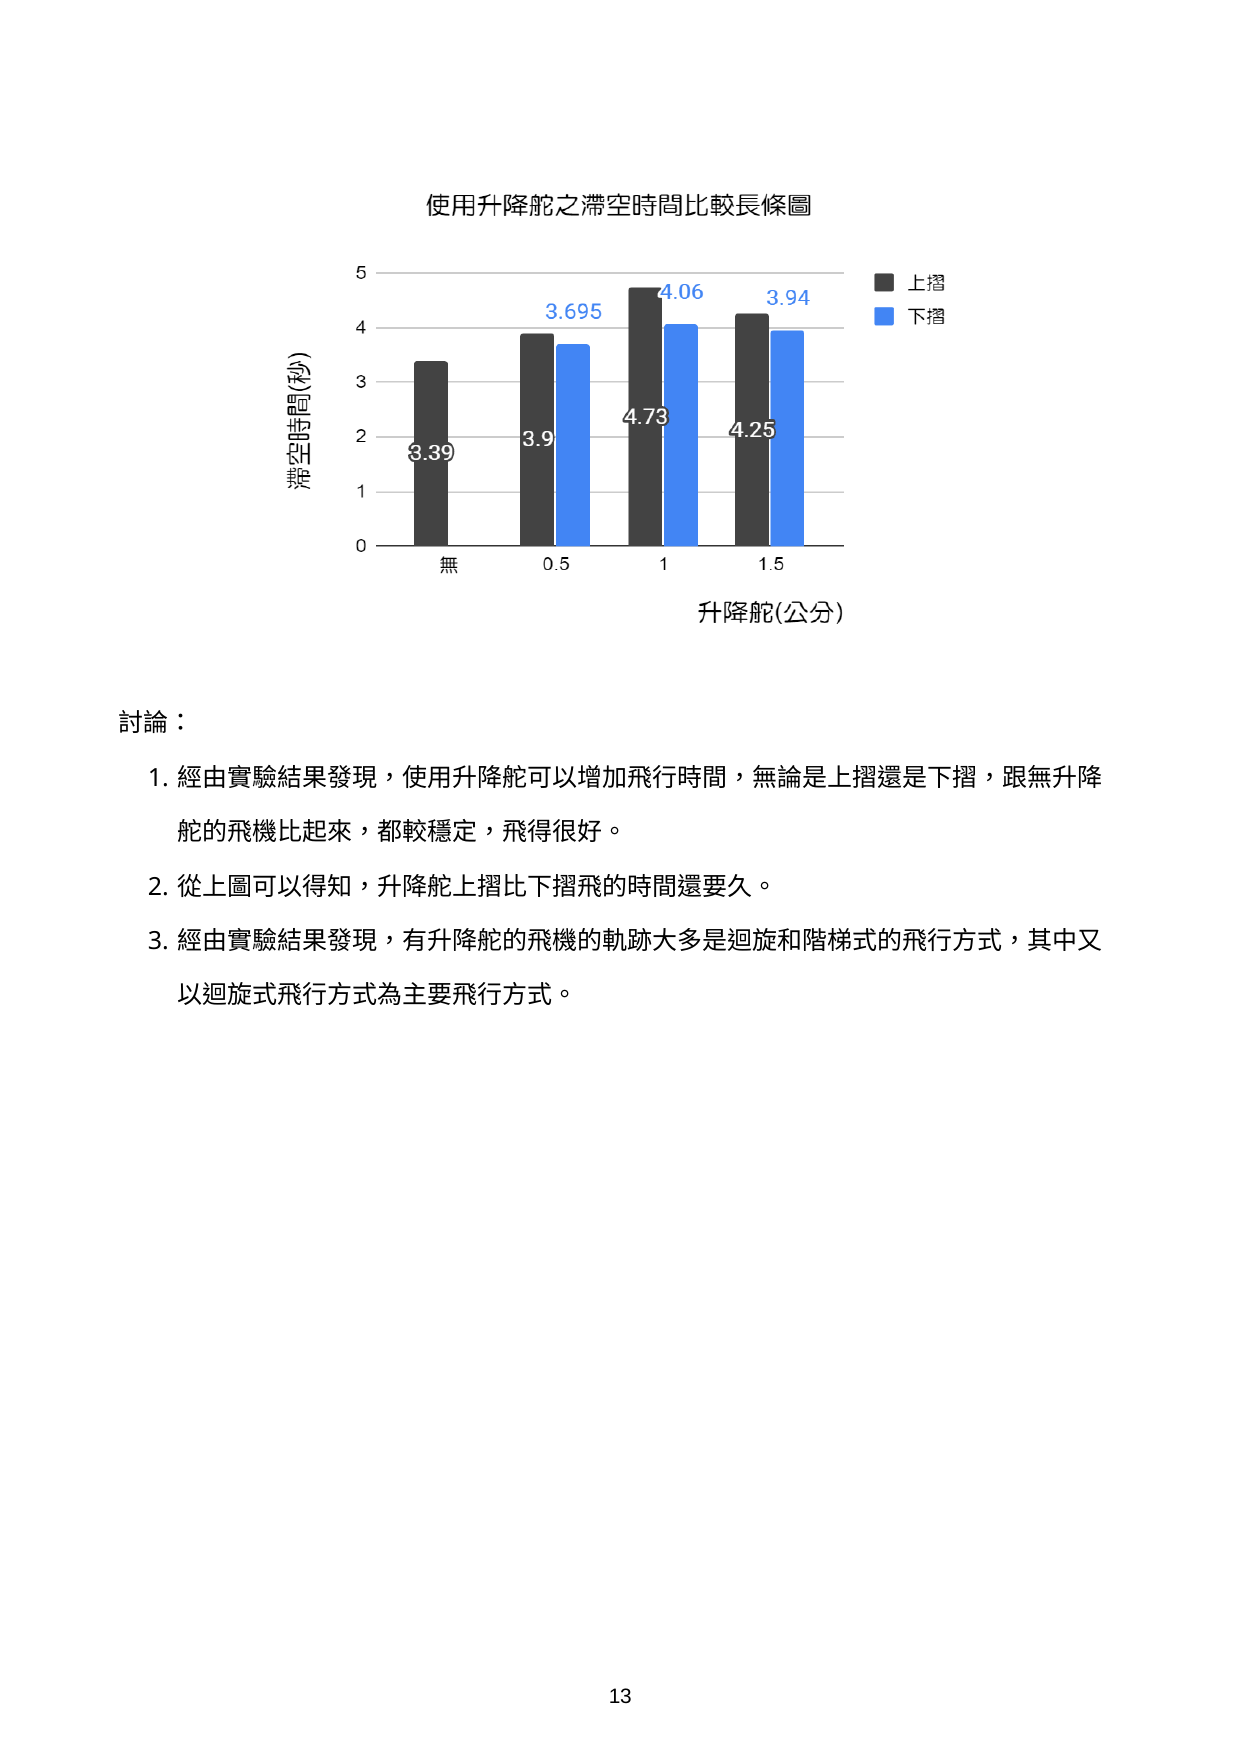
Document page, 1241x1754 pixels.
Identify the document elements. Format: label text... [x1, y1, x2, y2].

list 經由實驗結果發現，有升降舵的飛機的軌跡大多是迴旋和階梯式的飛行方式，其中又以迴旋式飛行方式為主要飛行方式。 [148, 920, 1122, 1011]
list 經由實驗結果發現，使用升降舵可以增加飛行時間，無論是上摺還是下摺，跟無升降舵的飛機比起來，都較穩定，飛得很好。 [148, 757, 1122, 848]
text 討論： [118, 703, 1122, 739]
picture [266, 169, 975, 639]
list 從上圖可以得知，升降舵上摺比下摺飛的時間還要久。 [148, 866, 1122, 902]
